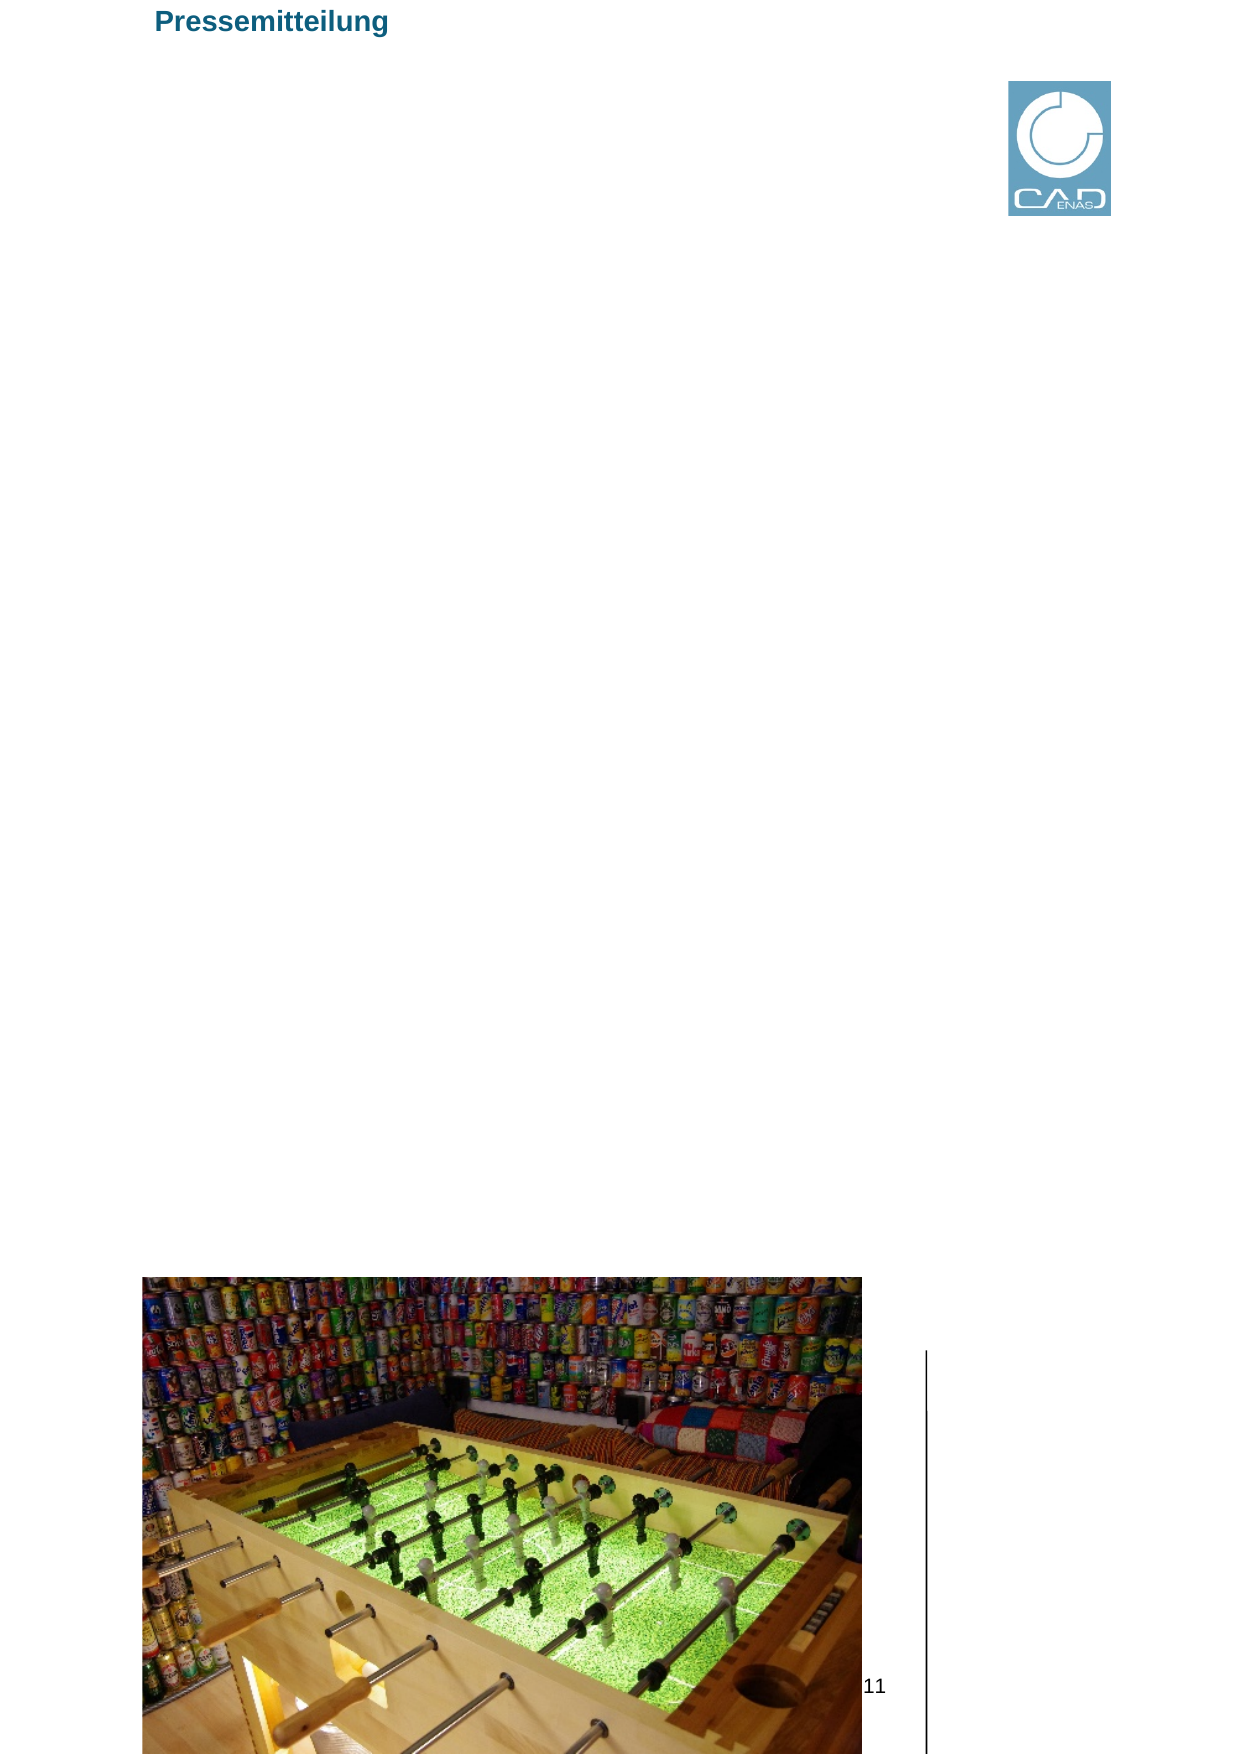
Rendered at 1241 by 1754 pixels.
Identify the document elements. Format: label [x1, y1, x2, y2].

picture [142, 1277, 862, 1754]
picture [1008, 81, 1111, 216]
